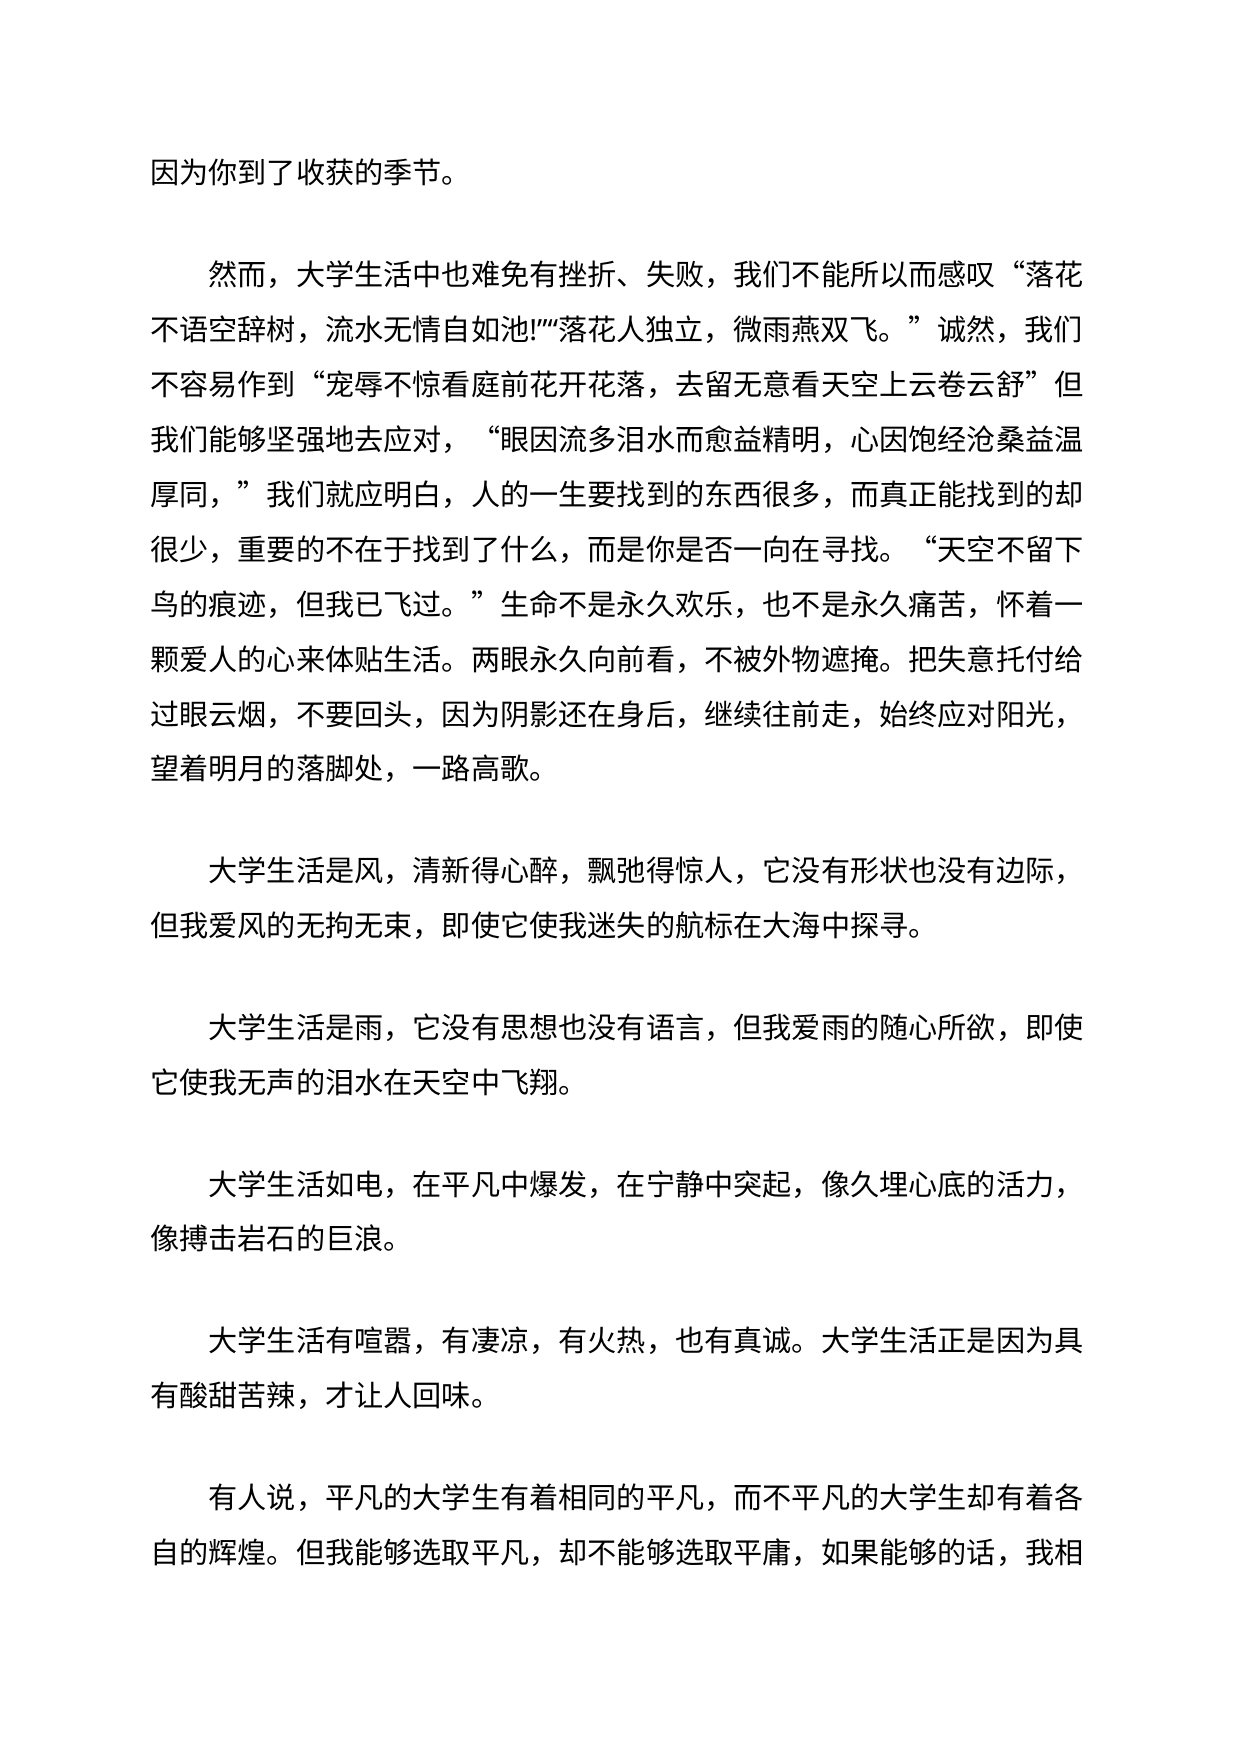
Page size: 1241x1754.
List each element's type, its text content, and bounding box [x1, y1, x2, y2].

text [150, 1474, 1090, 1572]
text 大学生活如电，在平凡中爆发，在宁静中突起，像久埋心底的活力，像搏击岩石的巨浪。 [150, 1161, 1090, 1258]
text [150, 150, 1090, 192]
text 大学生活是雨，它没有思想也没有语言，但我爱雨的随心所欲，即使它使我无声的泪水在天空中飞翔。 [150, 1004, 1090, 1102]
text 然而，大学生活中也难免有挫折、失败，我们不能所以而感叹“落花不语空辞树，流水无情自如池!”“落花人独立，微雨燕双飞。”诚然，我们不容易作到“宠辱不惊看庭前花开花落，去留无意看天空上云卷云舒”但我们能够坚强地去应对，“眼因流多泪水而愈益精明，心因饱经沧桑益温厚同，”我们就应明白，人的一生要找到的东西很多，而真正能找到的却很少，重要的不在于找到了什么，而是你是否一向在寻找。“天空不留下鸟的痕迹，但我已飞过。”生命不是永久欢乐，也不是永久痛苦，怀着一颗爱人的心来体贴生活。两眼永久向前看，不被外物遮掩。把失意托付给过眼云烟，不要回头，因为阴影还在身后，继续往前走，始终应对阳光，望着明月的落脚处，一路高歌。 [150, 252, 1090, 788]
text 大学生活是风，清新得心醉，飘弛得惊人，它没有形状也没有边际，但我爱风的无拘无束，即使它使我迷失的航标在大海中探寻。 [150, 848, 1090, 945]
text 大学生活有喧嚣，有凄凉，有火热，也有真诚。大学生活正是因为具有酸甜苦辣，才让人回味。 [150, 1318, 1090, 1415]
